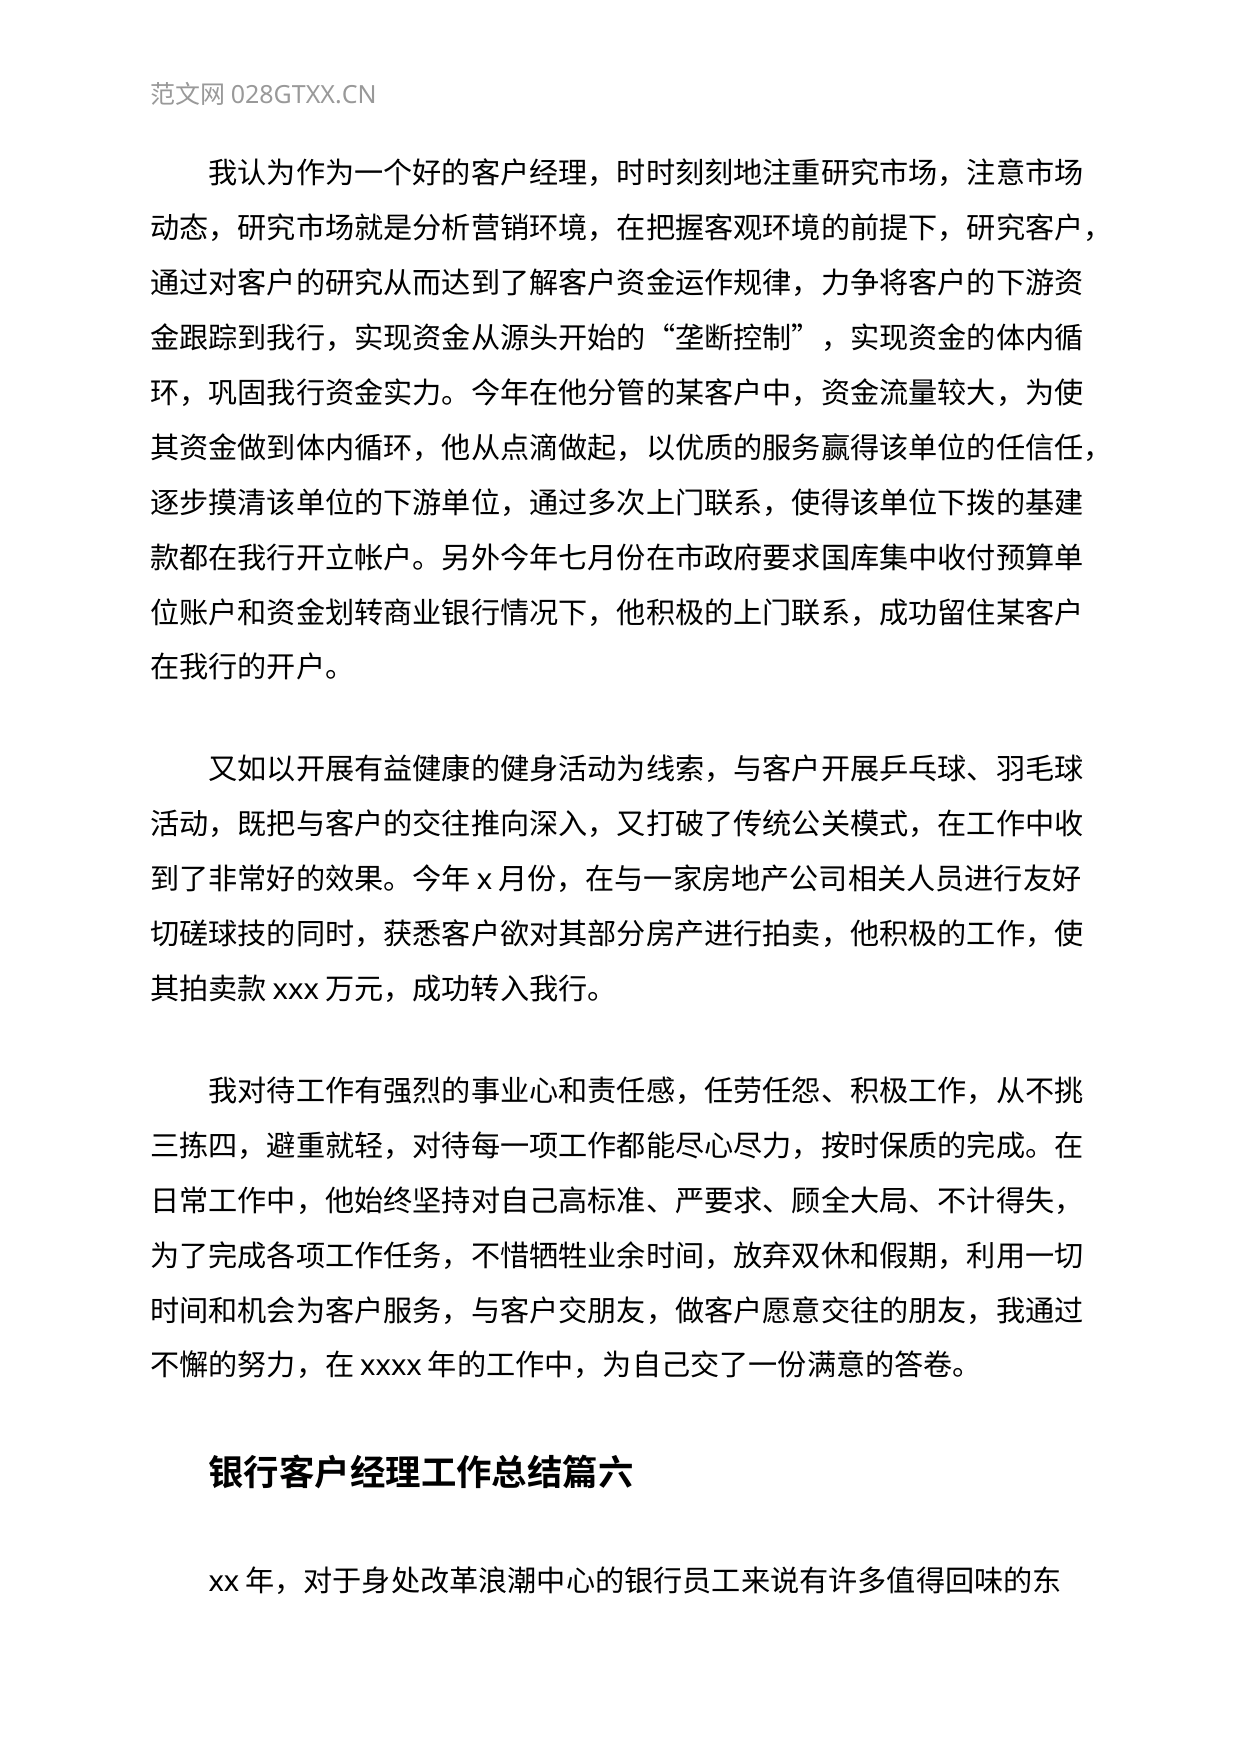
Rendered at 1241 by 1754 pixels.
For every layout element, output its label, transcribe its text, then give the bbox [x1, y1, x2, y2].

text 我对待工作有强烈的事业心和责任感，任劳任怨、积极工作，从不挑三拣四，避重就轻，对待每一项工作都能尽心尽力，按时保质的完成。在日常工作中，他始终坚持对自己高标准、严要求、顾全大局、不计得失，为了完成各项工作任务，不惜牺牲业余时间，放弃双休和假期，利用一切时间和机会为客户服务，与客户交朋友，做客户愿意交往的朋友，我通过不懈的努力，在xxxx年的工作中，为自己交了一份满意的答卷。 [150, 1067, 1090, 1384]
text 银行客户经理工作总结篇六 [150, 1444, 1090, 1495]
text 我认为作为一个好的客户经理，时时刻刻地注重研究市场，注意市场动态，研究市场就是分析营销环境，在把握客观环境的前提下，研究客户，通过对客户的研究从而达到了解客户资金运作规律，力争将客户的下游资金跟踪到我行，实现资金从源头开始的“垄断控制”，实现资金的体内循环，巩固我行资金实力。今年在他分管的某客户中，资金流量较大，为使其资金做到体内循环，他从点滴做起，以优质的服务赢得该单位的任信任，逐步摸清该单位的下游单位，通过多次上门联系，使得该单位下拨的基建款都在我行开立帐户。另外今年七月份在市政府要求国库集中收付预算单位账户和资金划转商业银行情况下，他积极的上门联系，成功留住某客户在我行的开户。 [150, 150, 1090, 686]
text 又如以开展有益健康的健身活动为线索，与客户开展乒乓球、羽毛球活动，既把与客户的交往推向深入，又打破了传统公关模式，在工作中收到了非常好的效果。今年x月份，在与一家房地产公司相关人员进行友好切磋球技的同时，获悉客户欲对其部分房产进行拍卖，他积极的工作，使其拍卖款xxx万元，成功转入我行。 [150, 746, 1090, 1008]
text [150, 1557, 1090, 1600]
